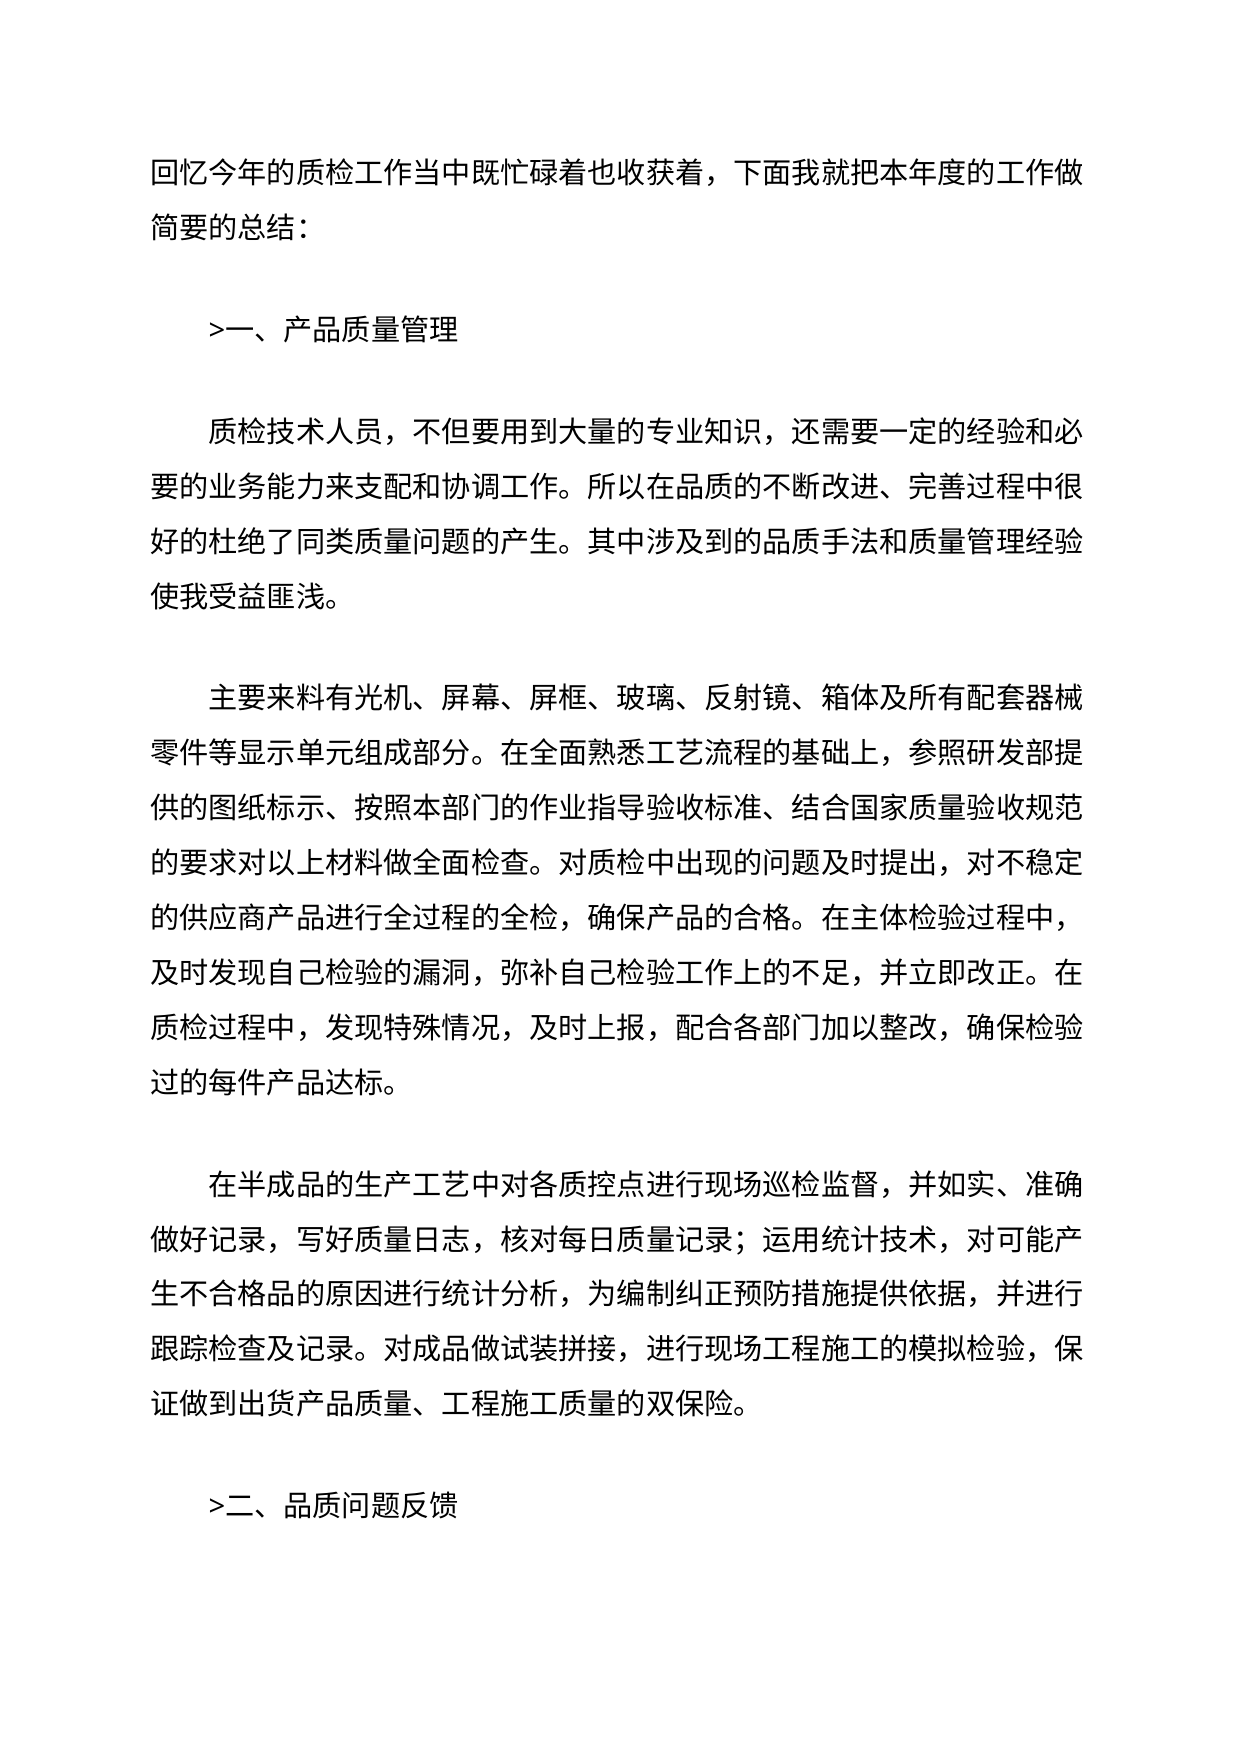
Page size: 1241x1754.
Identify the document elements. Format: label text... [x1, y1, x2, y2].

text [150, 150, 1090, 247]
text 在半成品的生产工艺中对各质控点进行现场巡检监督，并如实、准确做好记录，写好质量日志，核对每日质量记录；运用统计技术，对可能产生不合格品的原因进行统计分析，为编制纠正预防措施提供依据，并进行跟踪检查及记录。对成品做试装拼接，进行现场工程施工的模拟检验，保证做到出货产品质量、工程施工质量的双保险。 [150, 1161, 1090, 1423]
text 质检技术人员，不但要用到大量的专业知识，还需要一定的经验和必要的业务能力来支配和协调工作。所以在品质的不断改进、完善过程中很好的杜绝了同类质量问题的产生。其中涉及到的品质手法和质量管理经验使我受益匪浅。 [150, 409, 1090, 616]
text >一、产品质量管理 [150, 307, 1090, 349]
text 主要来料有光机、屏幕、屏框、玻璃、反射镜、箱体及所有配套器械零件等显示单元组成部分。在全面熟悉工艺流程的基础上，参照研发部提供的图纸标示、按照本部门的作业指导验收标准、结合国家质量验收规范的要求对以上材料做全面检查。对质检中出现的问题及时提出，对不稳定的供应商产品进行全过程的全检，确保产品的合格。在主体检验过程中，及时发现自己检验的漏洞，弥补自己检验工作上的不足，并立即改正。在质检过程中，发现特殊情况，及时上报，配合各部门加以整改，确保检验过的每件产品达标。 [150, 675, 1090, 1102]
text >二、品质问题反馈 [150, 1482, 1090, 1525]
